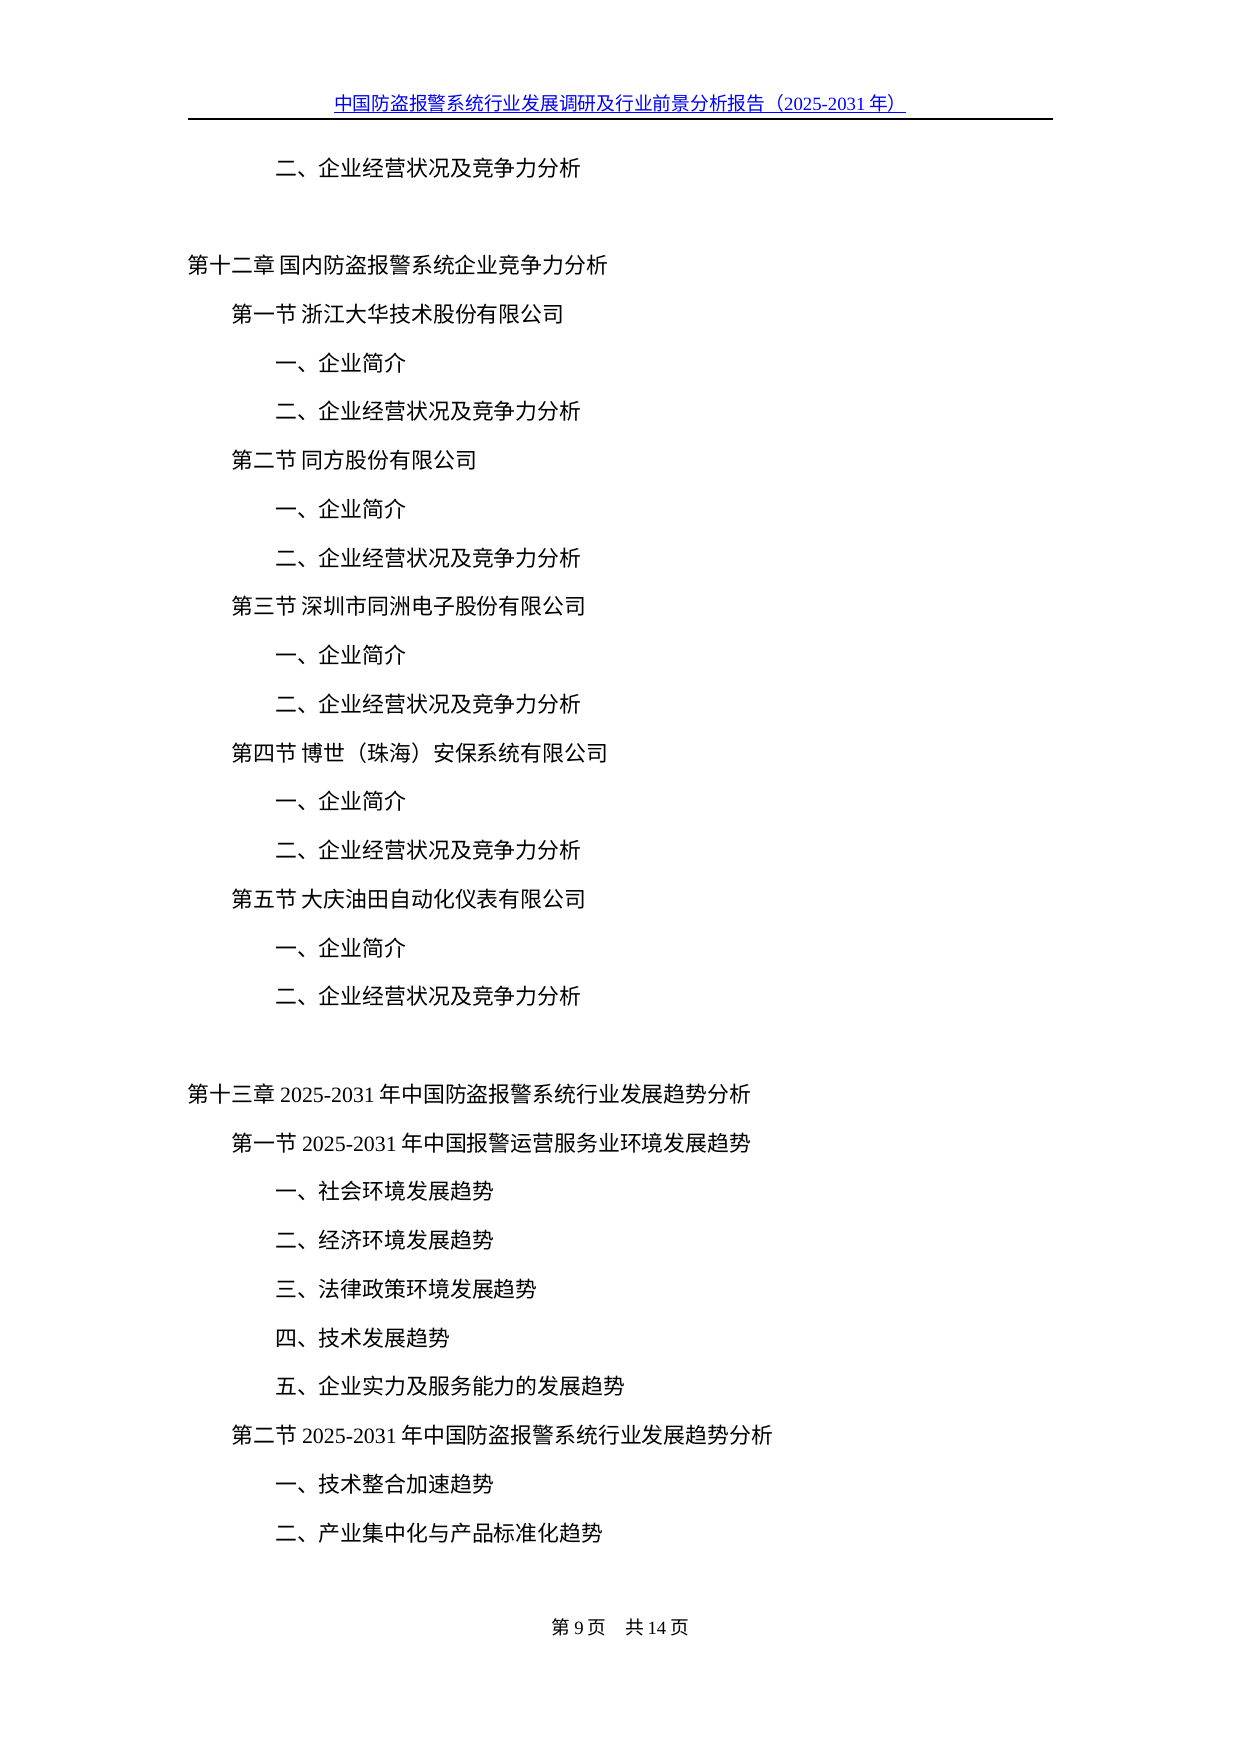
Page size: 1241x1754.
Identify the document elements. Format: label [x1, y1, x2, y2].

text [187, 150, 1053, 1548]
